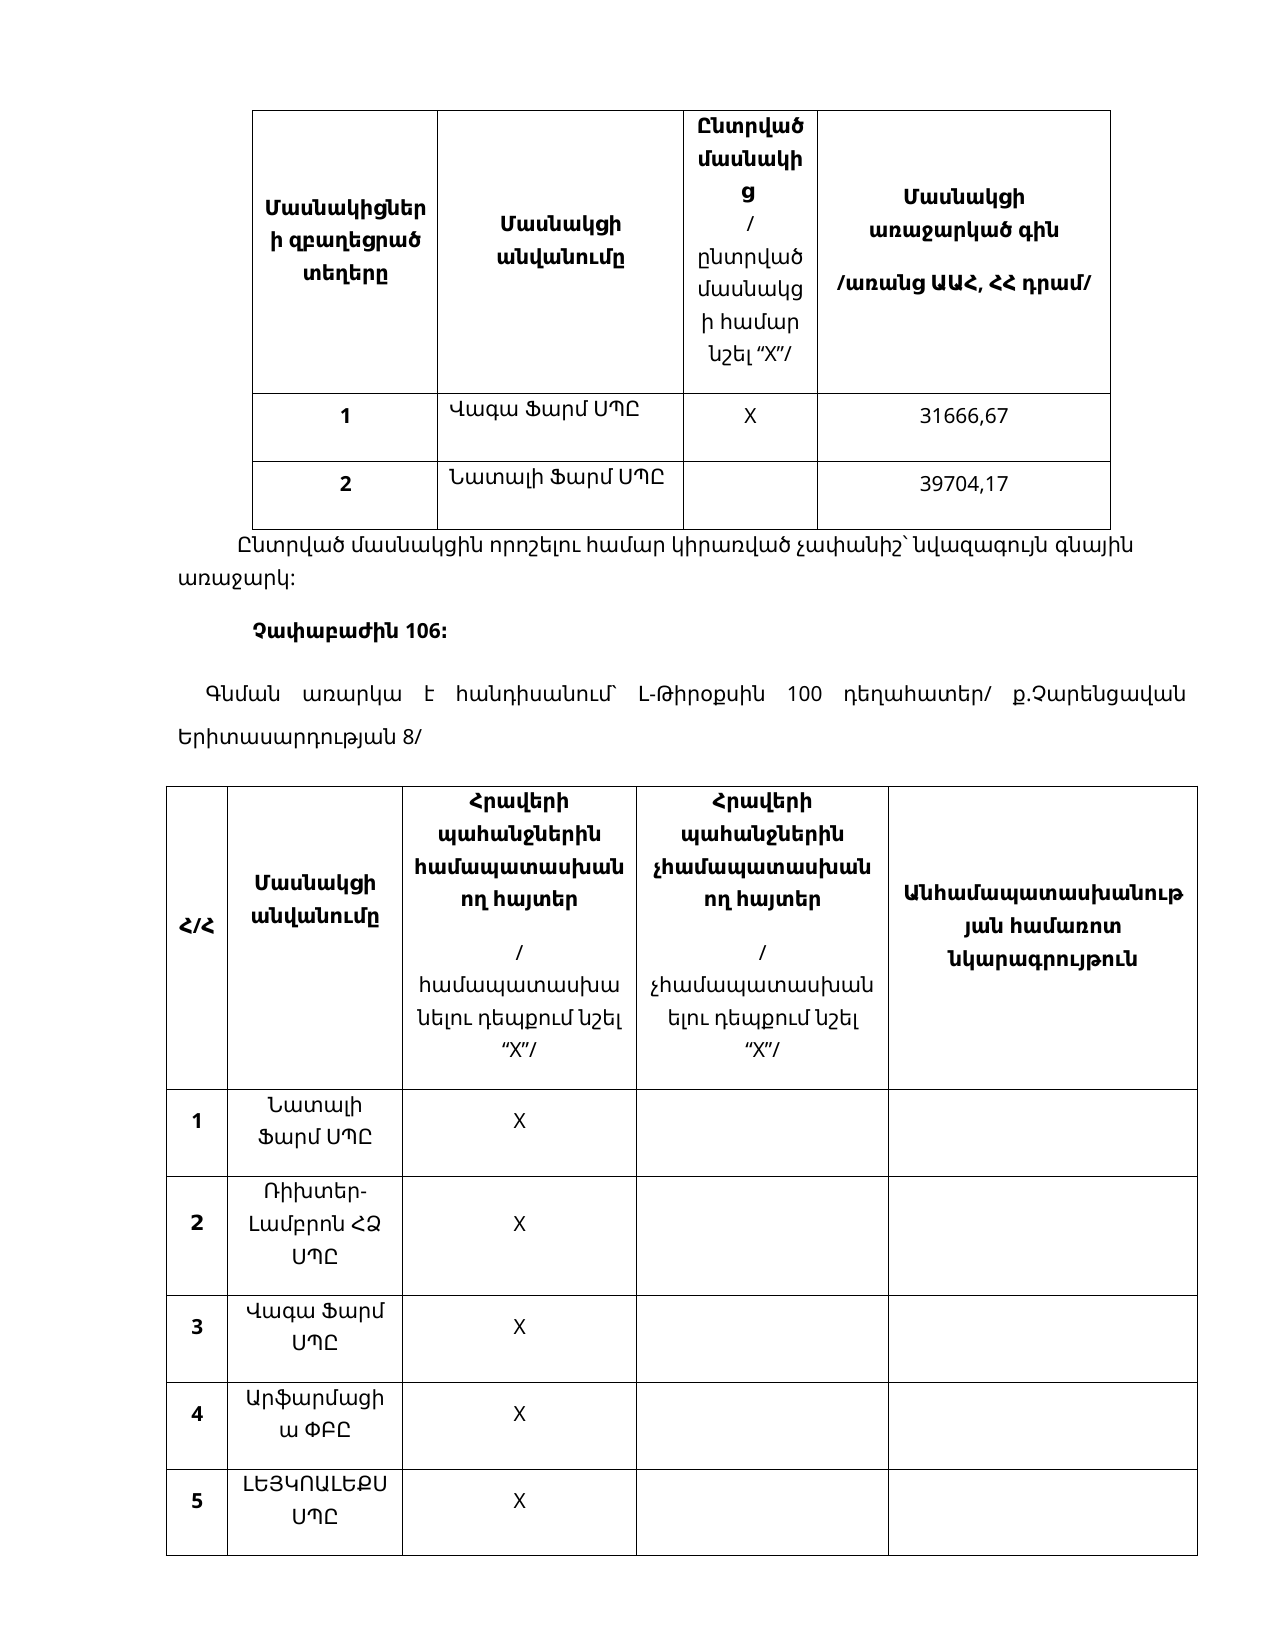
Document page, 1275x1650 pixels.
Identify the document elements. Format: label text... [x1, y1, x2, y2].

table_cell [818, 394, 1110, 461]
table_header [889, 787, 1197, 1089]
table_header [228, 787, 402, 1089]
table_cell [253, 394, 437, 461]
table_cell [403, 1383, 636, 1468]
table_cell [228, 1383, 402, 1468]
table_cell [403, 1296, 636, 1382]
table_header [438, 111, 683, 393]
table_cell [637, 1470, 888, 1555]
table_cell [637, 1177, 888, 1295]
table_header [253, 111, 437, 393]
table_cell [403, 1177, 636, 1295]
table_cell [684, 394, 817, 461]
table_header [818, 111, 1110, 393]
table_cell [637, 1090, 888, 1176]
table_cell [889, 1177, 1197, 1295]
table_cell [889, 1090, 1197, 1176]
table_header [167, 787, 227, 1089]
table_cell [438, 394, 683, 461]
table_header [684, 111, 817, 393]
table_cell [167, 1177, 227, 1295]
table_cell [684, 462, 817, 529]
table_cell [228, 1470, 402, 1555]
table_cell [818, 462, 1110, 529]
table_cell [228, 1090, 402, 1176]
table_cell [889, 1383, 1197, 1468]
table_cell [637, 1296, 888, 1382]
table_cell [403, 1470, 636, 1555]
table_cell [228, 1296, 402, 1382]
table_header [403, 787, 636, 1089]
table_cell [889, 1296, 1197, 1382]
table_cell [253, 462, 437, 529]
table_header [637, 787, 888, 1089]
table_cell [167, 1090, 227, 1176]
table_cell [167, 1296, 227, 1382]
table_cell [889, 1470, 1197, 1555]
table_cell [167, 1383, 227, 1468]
text Չափաբաժին 106։ [177, 616, 1186, 644]
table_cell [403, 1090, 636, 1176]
text Գնման առարկա է հանդիսանում` Լ-Թիրօքսին 100 դեղահատեր/ ք.Չարենցավան Երիտասարդության 8/ [177, 679, 1186, 751]
text Ընտրված մասնակցին որոշելու համար կիրառված չափանիշ՝ նվազագույն գնային առաջարկ: [177, 530, 1186, 591]
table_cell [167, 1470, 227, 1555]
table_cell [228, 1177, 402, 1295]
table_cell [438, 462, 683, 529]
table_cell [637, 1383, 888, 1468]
